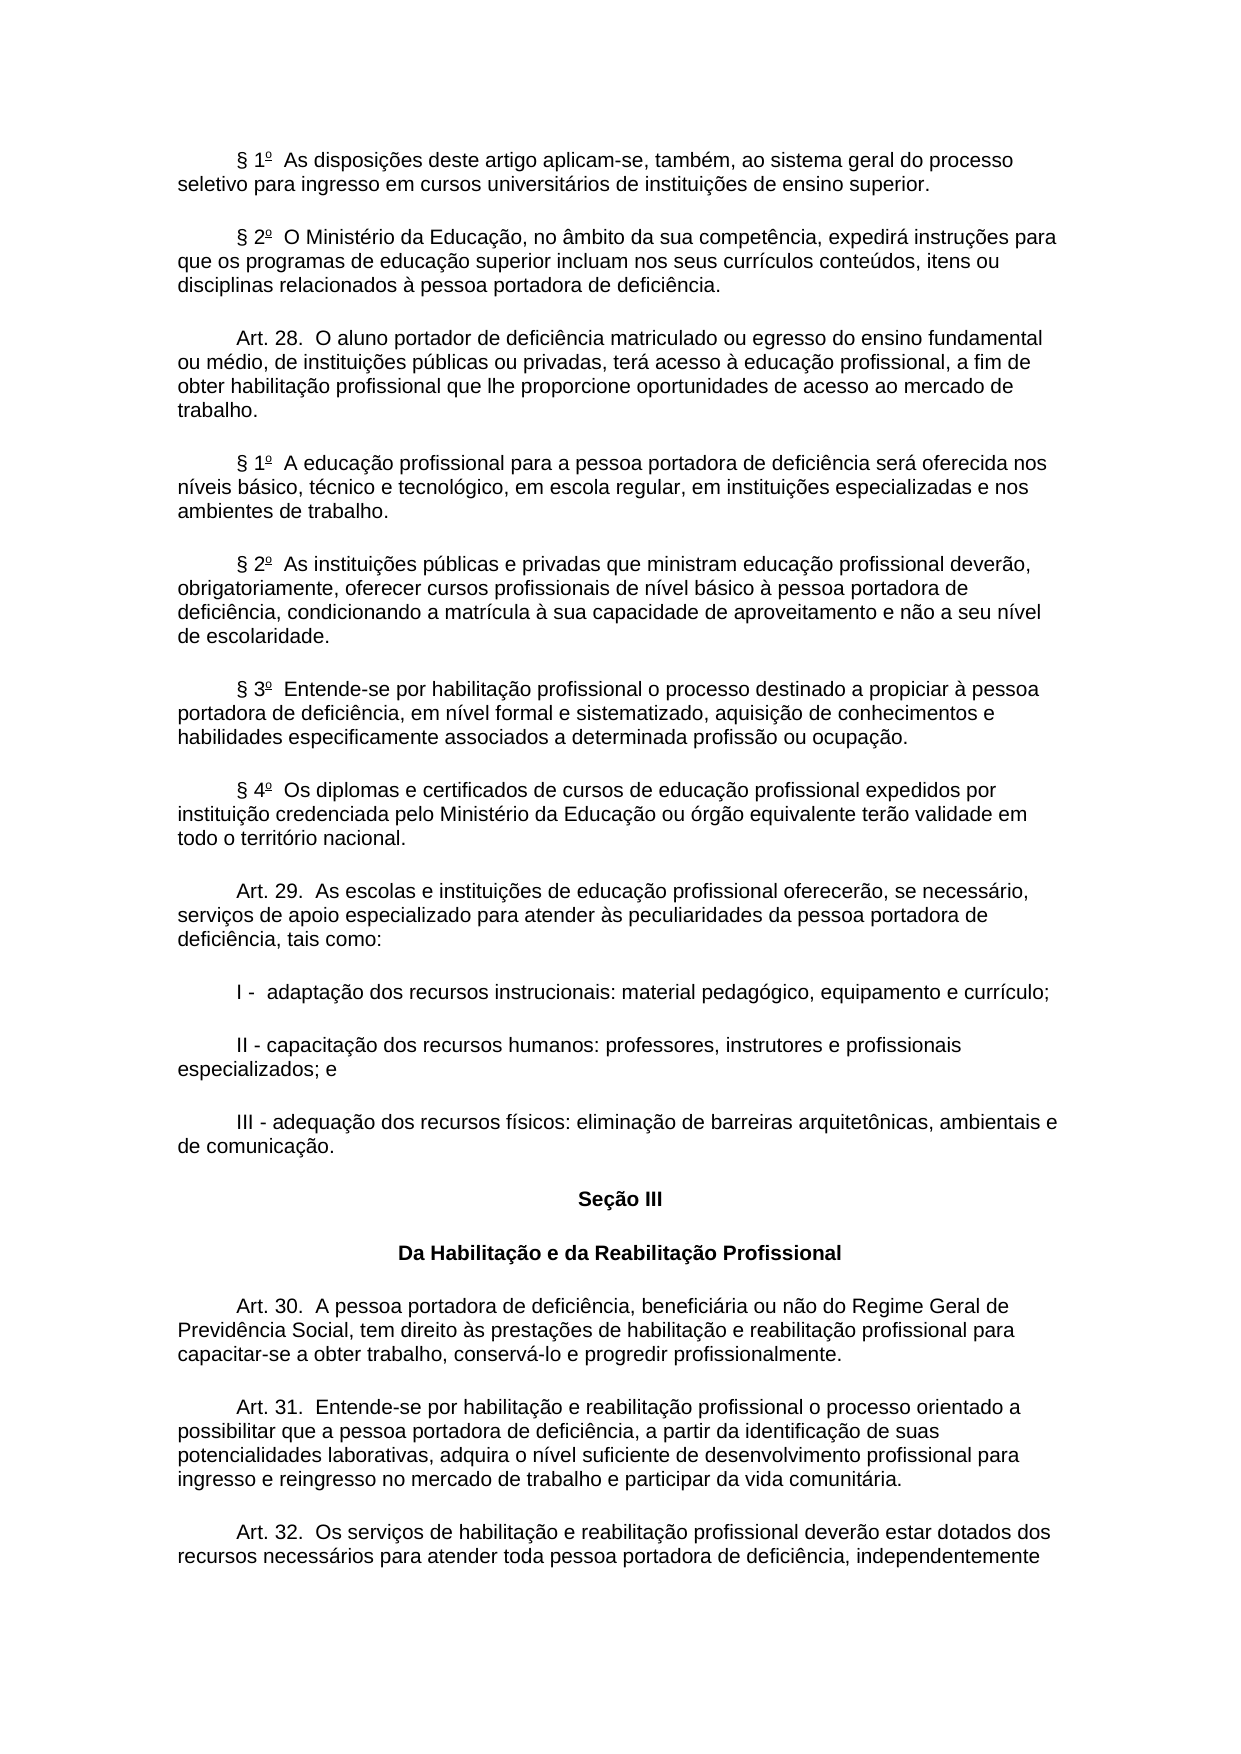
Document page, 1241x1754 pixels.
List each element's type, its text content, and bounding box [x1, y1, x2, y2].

text § 1o As disposições deste artigo aplicam-se, também, ao sistema geral do processo seletivo para ingresso em cursos universitários de instituições de ensino superior. [177, 148, 1063, 196]
text Art. 29. As escolas e instituições de educação profissional oferecerão, se necessário, serviços de apoio especializado para atender às peculiaridades da pessoa portadora de deficiência, tais como: [177, 879, 1063, 951]
text § 2o O Ministério da Educação, no âmbito da sua competência, expedirá instruções para que os programas de educação superior incluam nos seus currículos conteúdos, itens ou disciplinas relacionados à pessoa portadora de deficiência. [177, 225, 1063, 297]
text Art. 31. Entende-se por habilitação e reabilitação profissional o processo orientado a possibilitar que a pessoa portadora de deficiência, a partir da identificação de suas potencialidades laborativas, adquira o nível suficiente de desenvolvimento profissional para ingresso e reingresso no mercado de trabalho e participar da vida comunitária. [177, 1394, 1063, 1490]
text II - capacitação dos recursos humanos: professores, instrutores e profissionais especializados; e [177, 1033, 1063, 1081]
text § 4o Os diplomas e certificados de cursos de educação profissional expedidos por instituição credenciada pelo Ministério da Educação ou órgão equivalente terão validade em todo o território nacional. [177, 778, 1063, 850]
text § 2o As instituições públicas e privadas que ministram educação profissional deverão, obrigatoriamente, oferecer cursos profissionais de nível básico à pessoa portadora de deficiência, condicionando a matrícula à sua capacidade de aproveitamento e não a seu nível de escolaridade. [177, 552, 1063, 648]
text Seção III [177, 1187, 1063, 1211]
text III - adequação dos recursos físicos: eliminação de barreiras arquitetônicas, ambientais e de comunicação. [177, 1110, 1063, 1158]
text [177, 1519, 1063, 1567]
text Art. 28. O aluno portador de deficiência matriculado ou egresso do ensino fundamental ou médio, de instituições públicas ou privadas, terá acesso à educação profissional, a fim de obter habilitação profissional que lhe proporcione oportunidades de acesso ao mercado de trabalho. [177, 326, 1063, 422]
text § 3o Entende-se por habilitação profissional o processo destinado a propiciar à pessoa portadora de deficiência, em nível formal e sistematizado, aquisição de conhecimentos e habilidades especificamente associados a determinada profissão ou ocupação. [177, 677, 1063, 749]
text § 1o A educação profissional para a pessoa portadora de deficiência será oferecida nos níveis básico, técnico e tecnológico, em escola regular, em instituições especializadas e nos ambientes de trabalho. [177, 451, 1063, 523]
text Da Habilitação e da Reabilitação Profissional [177, 1240, 1063, 1264]
text I - adaptação dos recursos instrucionais: material pedagógico, equipamento e currículo; [177, 980, 1063, 1004]
text Art. 30. A pessoa portadora de deficiência, beneficiária ou não do Regime Geral de Previdência Social, tem direito às prestações de habilitação e reabilitação profissional para capacitar-se a obter trabalho, conservá-lo e progredir profissionalmente. [177, 1293, 1063, 1365]
